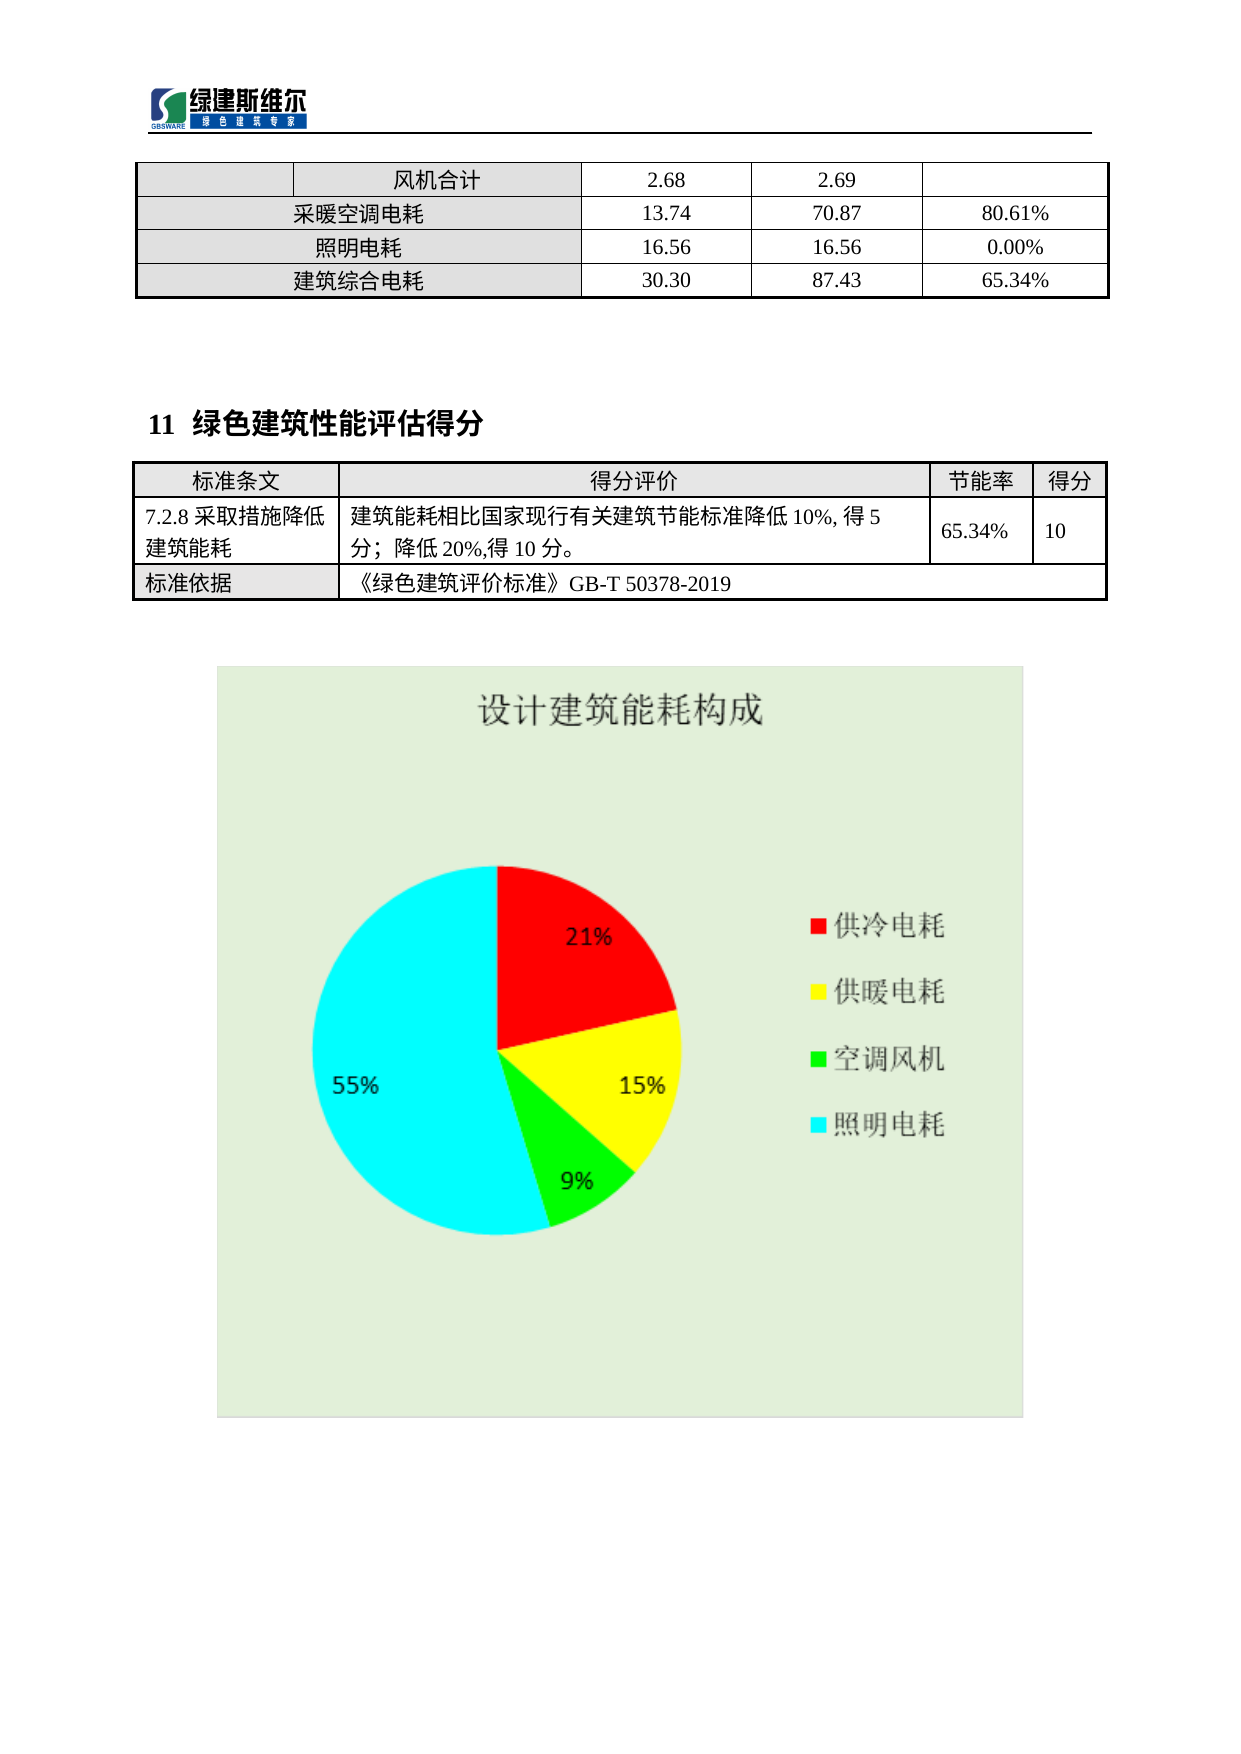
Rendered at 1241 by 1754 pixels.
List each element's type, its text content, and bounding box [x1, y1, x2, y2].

picture [217, 666, 1024, 1418]
table_cell 照明电耗 [138, 230, 581, 263]
table_cell 建筑能耗相比国家现行有关建筑节能标准降低10%, 得5 分；降低20%,得10 分。 [340, 498, 929, 563]
table_cell 13.74 [582, 197, 751, 229]
table_cell 0.00% [923, 230, 1107, 263]
table_cell 2.68 [582, 163, 751, 196]
table_header 得分 [1034, 464, 1105, 496]
table_cell 30.30 [582, 264, 751, 296]
table_header 节能率 [931, 464, 1032, 496]
table_cell 65.34% [931, 498, 1032, 563]
table_header 标准条文 [135, 464, 338, 496]
table_cell 建筑综合电耗 [138, 264, 581, 296]
table_cell 10 [1034, 498, 1105, 563]
table_cell 7.2.8 采取措施降低建筑能耗 [135, 498, 338, 563]
table_cell 16.56 [752, 230, 922, 263]
table_cell 2.69 [752, 163, 922, 196]
subtitle 绿色建筑性能评估得分 [148, 389, 1092, 454]
table_cell 标准依据 [135, 565, 338, 598]
table_cell 87.43 [752, 264, 922, 296]
picture [147, 88, 308, 130]
table_cell 65.34% [923, 264, 1107, 296]
table_cell 《绿色建筑评价标准》GB-T 50378-2019 [340, 565, 1105, 598]
table_cell 采暖空调电耗 [138, 197, 581, 229]
table_cell 70.87 [752, 197, 922, 229]
table_cell 16.56 [582, 230, 751, 263]
table_header 得分评价 [340, 464, 929, 496]
table_cell 风机合计 [294, 163, 581, 196]
table_cell 80.61% [923, 197, 1107, 229]
